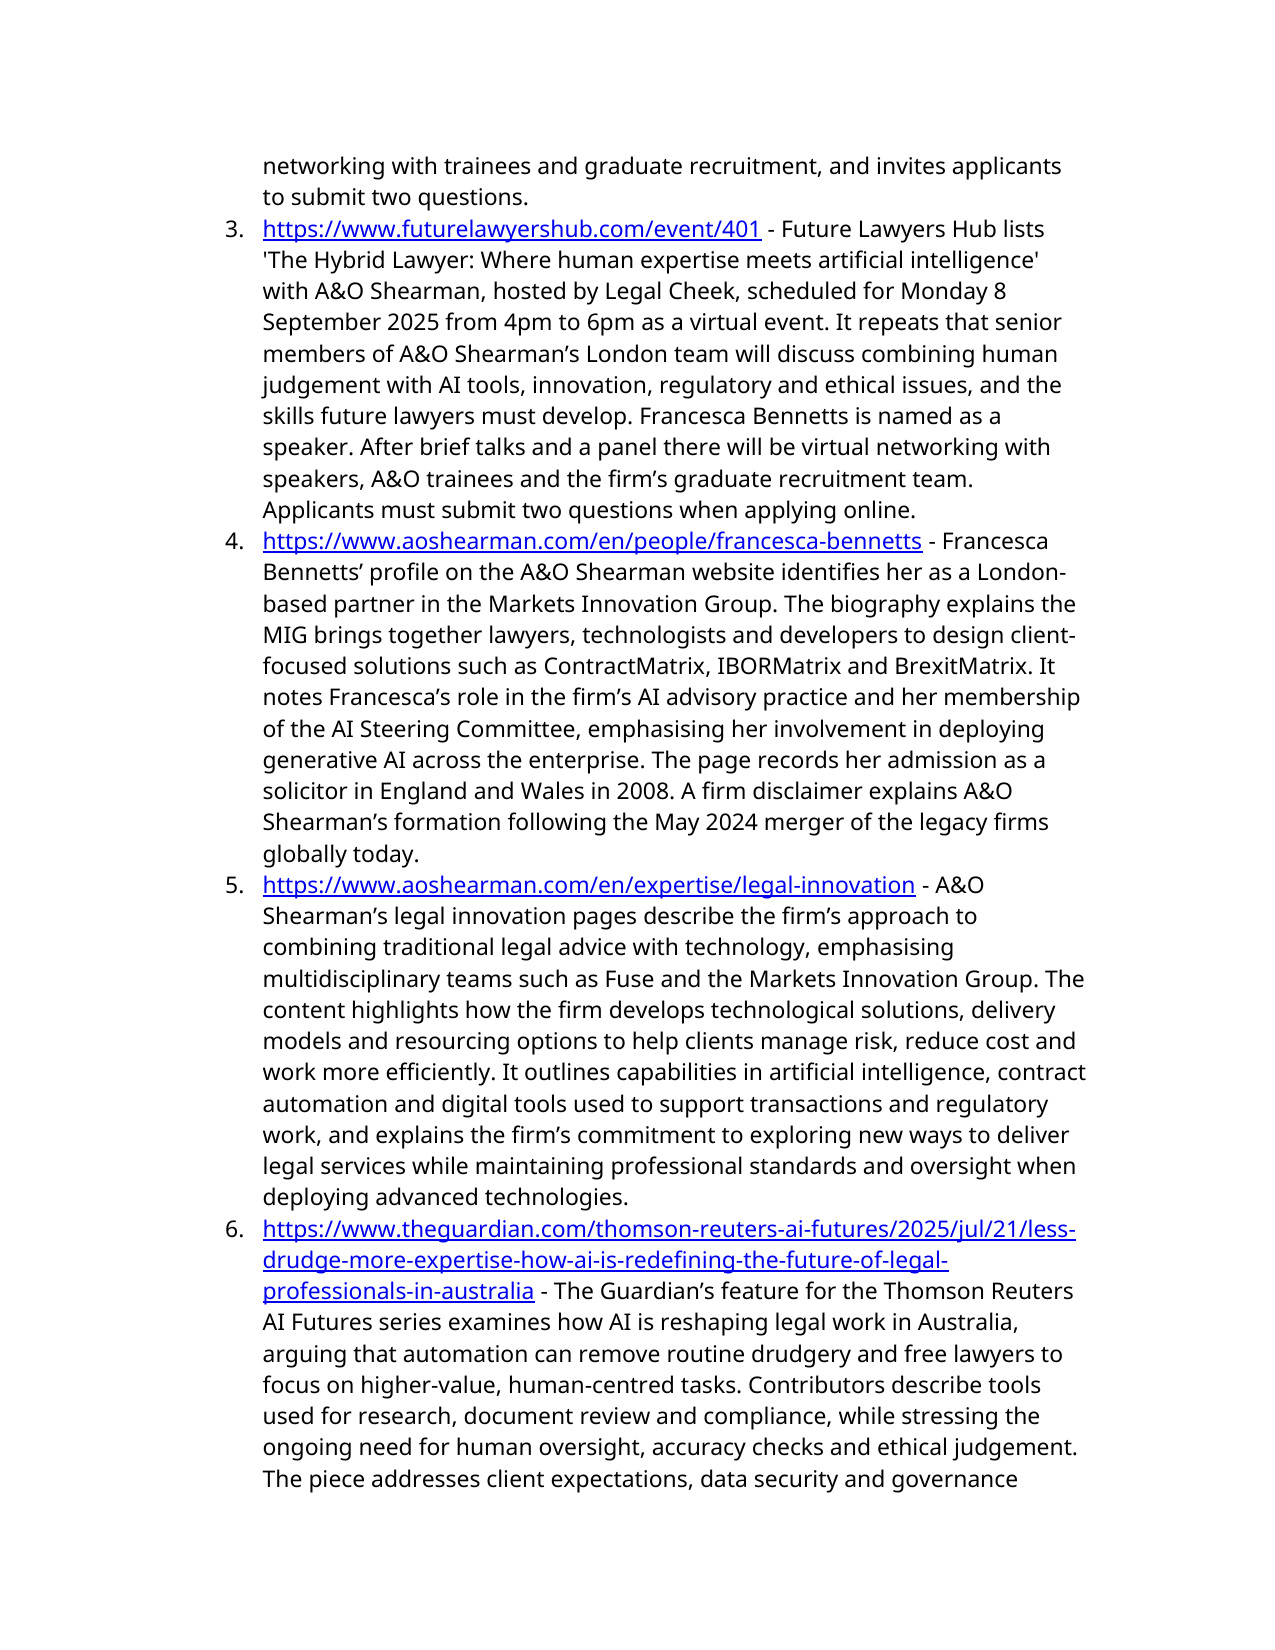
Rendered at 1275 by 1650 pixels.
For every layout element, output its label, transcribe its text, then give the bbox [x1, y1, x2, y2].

list https://www.aoshearman.com/en/expertise/legal-innovation - A&O Shearman’s legal innovation pages describe the firm’s approach to combining traditional legal advice with technology, emphasising multidisciplinary teams such as Fuse and the Markets Innovation Group. The content highlights how the firm develops technological solutions, delivery models and resourcing options to help clients manage risk, reduce cost and work more efficiently. It outlines capabilities in artificial intelligence, contract automation and digital tools used to support transactions and regulatory work, and explains the firm’s commitment to exploring new ways to deliver legal services while maintaining professional standards and oversight when deploying advanced technologies. [225, 869, 1087, 1212]
list https://www.aoshearman.com/en/people/francesca-bennetts - Francesca Bennetts’ profile on the A&O Shearman website identifies her as a London-based partner in the Markets Innovation Group. The biography explains the MIG brings together lawyers, technologists and developers to design client-focused solutions such as ContractMatrix, IBORMatrix and BrexitMatrix. It notes Francesca’s role in the firm’s AI advisory practice and her membership of the AI Steering Committee, emphasising her involvement in deploying generative AI across the enterprise. The page records her admission as a solicitor in England and Wales in 2008. A firm disclaimer explains A&O Shearman’s formation following the May 2024 merger of the legacy firms globally today. [225, 525, 1087, 869]
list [225, 150, 1087, 212]
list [225, 1212, 1087, 1494]
list https://www.futurelawyershub.com/event/401 - Future Lawyers Hub lists 'The Hybrid Lawyer: Where human expertise meets artificial intelligence' with A&O Shearman, hosted by Legal Cheek, scheduled for Monday 8 September 2025 from 4pm to 6pm as a virtual event. It repeats that senior members of A&O Shearman’s London team will discuss combining human judgement with AI tools, innovation, regulatory and ethical issues, and the skills future lawyers must develop. Francesca Bennetts is named as a speaker. After brief talks and a panel there will be virtual networking with speakers, A&O trainees and the firm’s graduate recruitment team. Applicants must submit two questions when applying online. [225, 212, 1087, 525]
